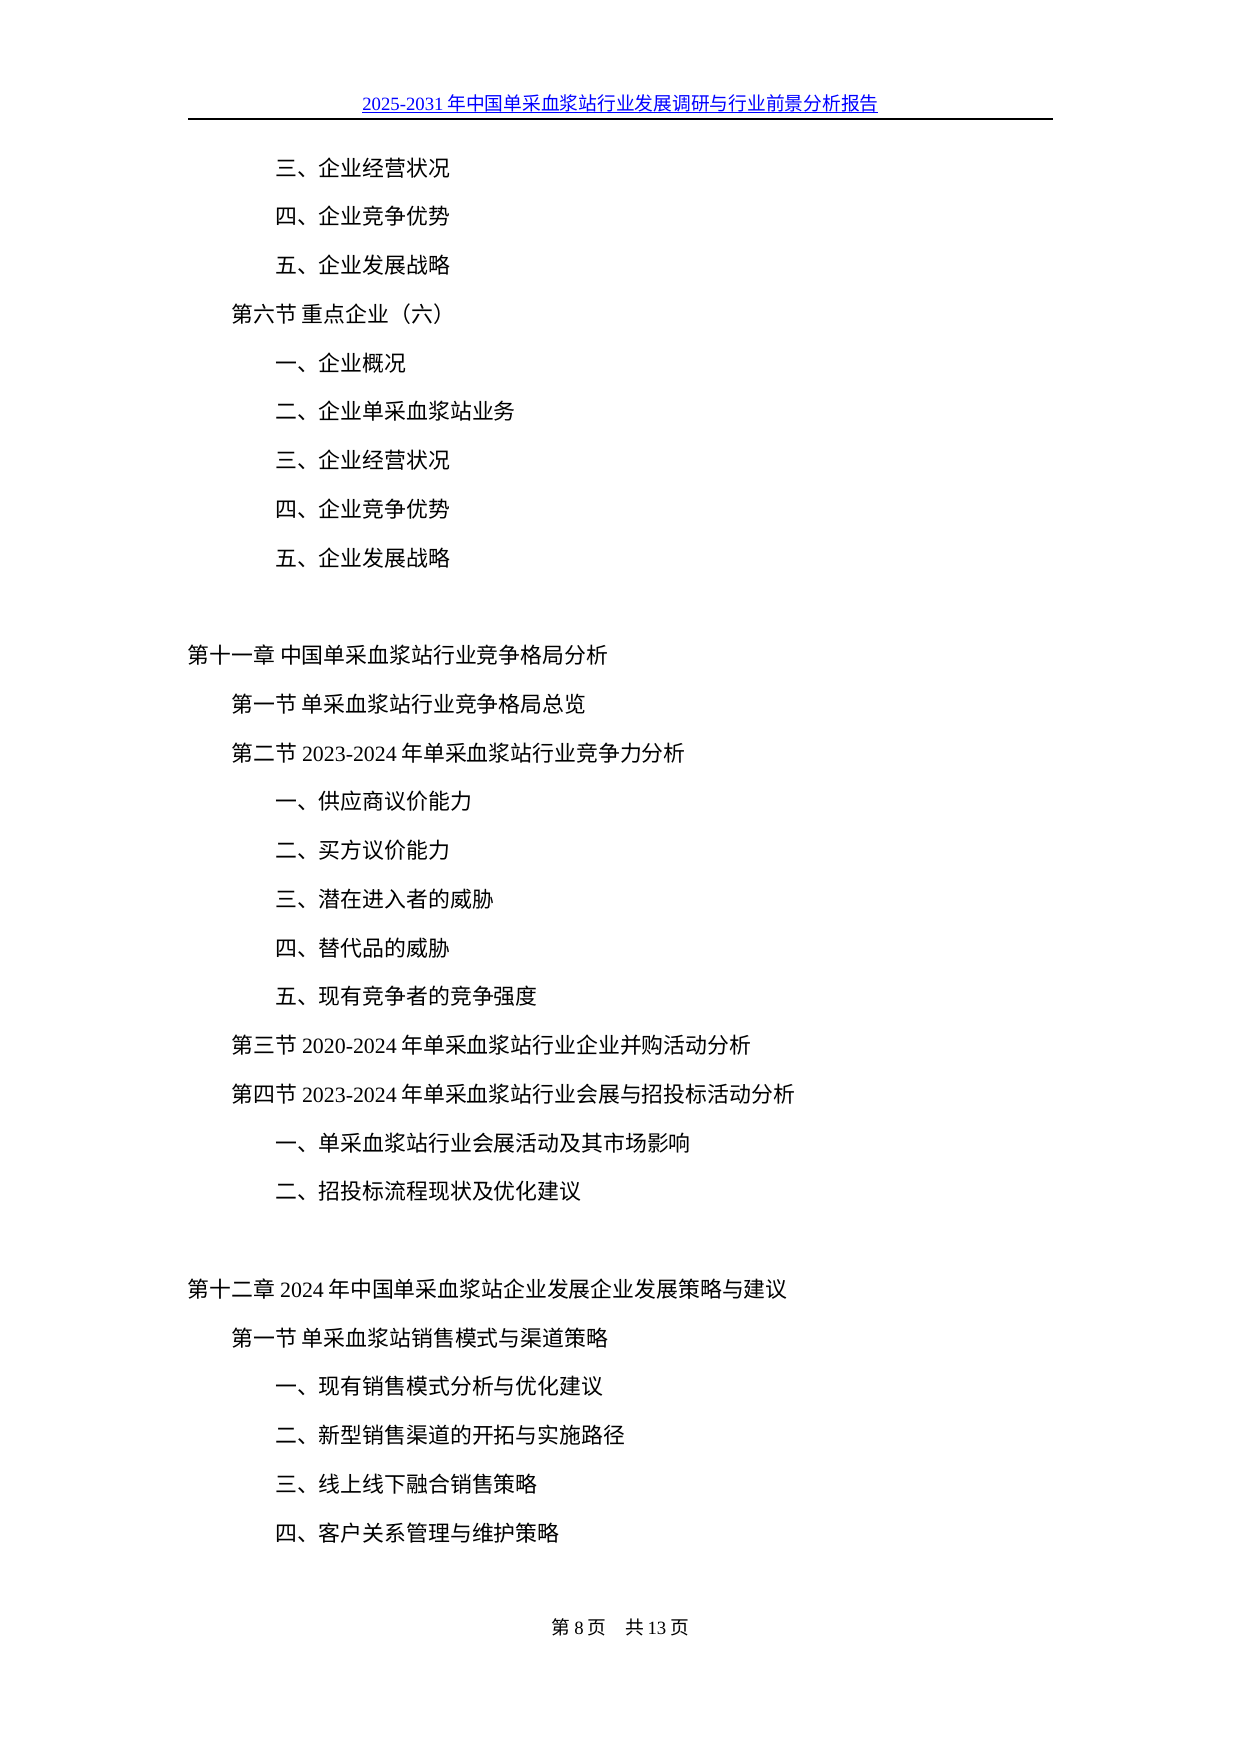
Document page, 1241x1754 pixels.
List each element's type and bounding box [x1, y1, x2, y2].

text [187, 150, 1053, 1548]
